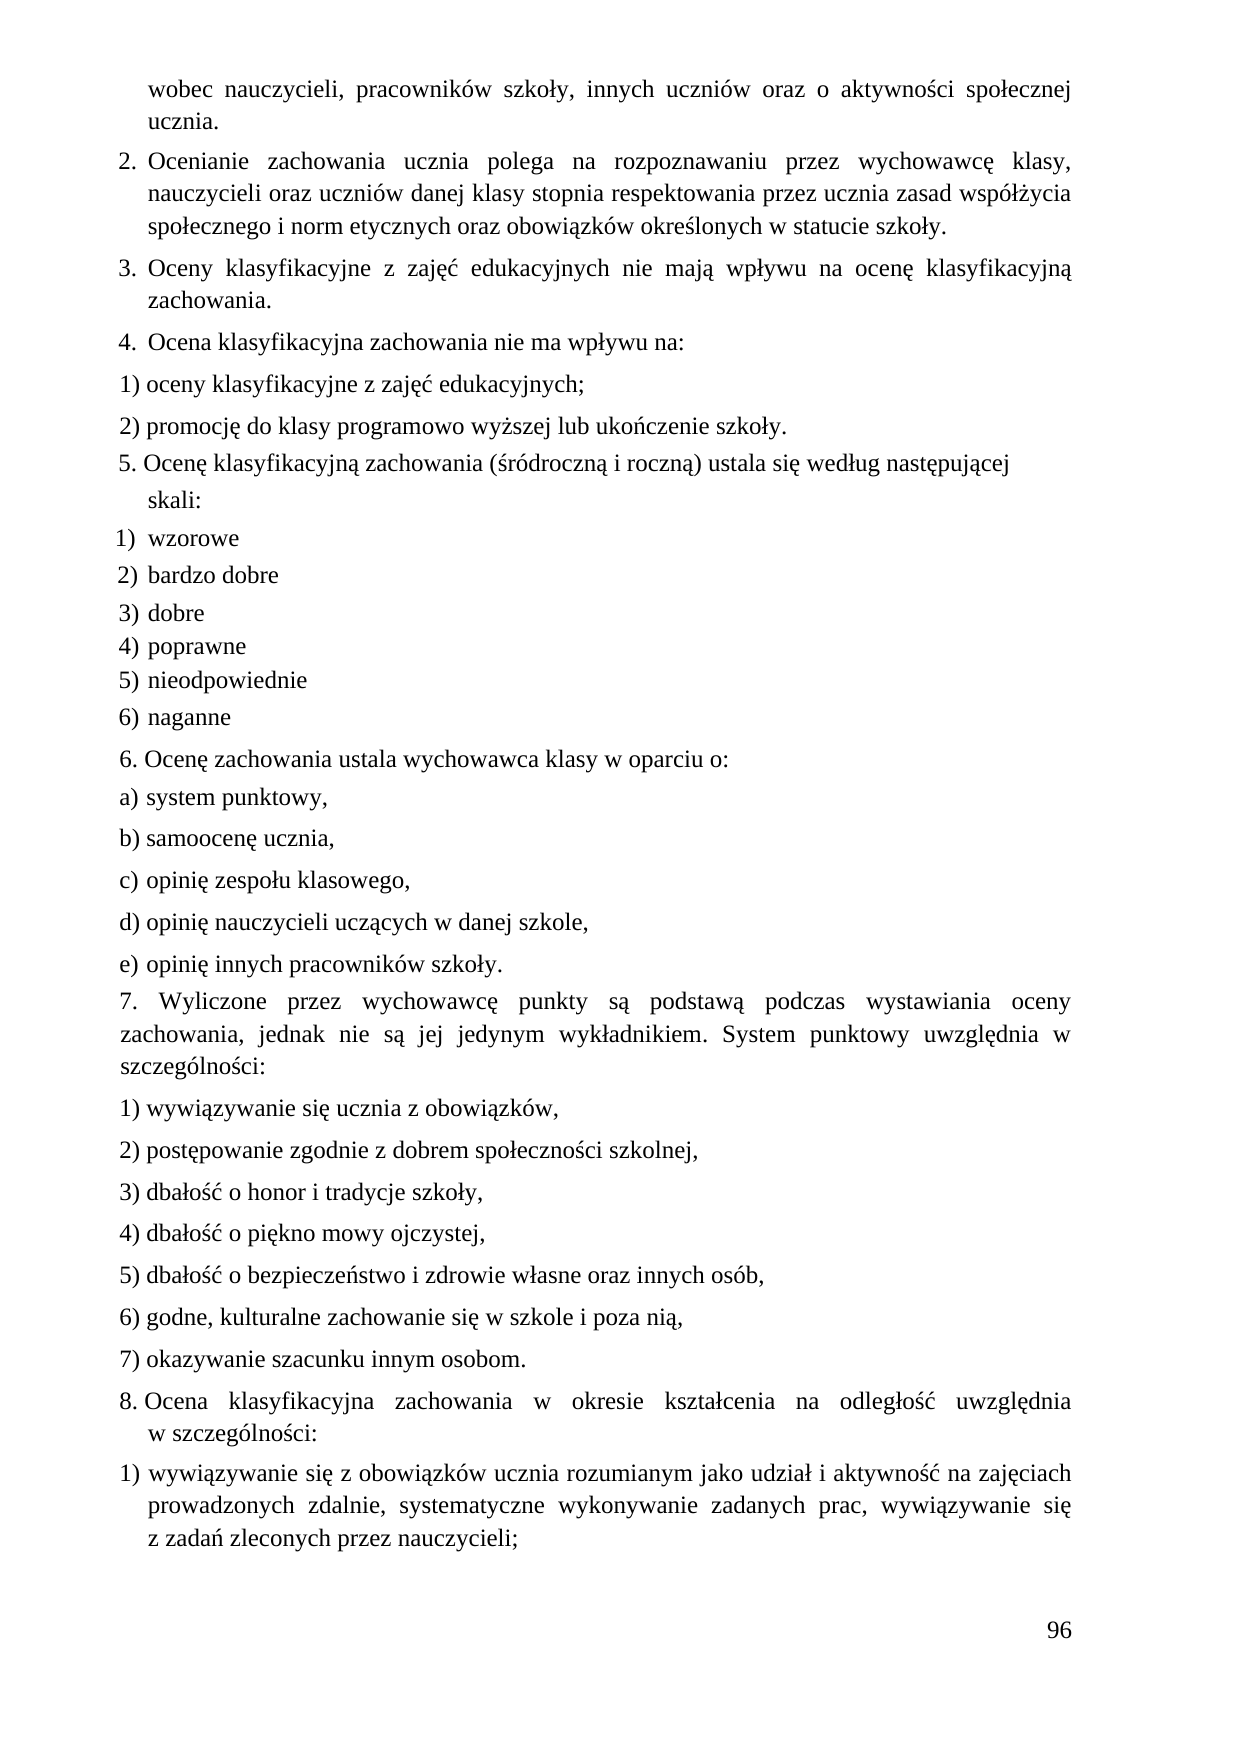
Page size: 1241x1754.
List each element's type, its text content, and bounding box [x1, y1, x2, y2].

list Oceny klasyfikacyjne z zajęć edukacyjnych nie mają wpływu na ocenę klasyfikacyjną zachowania. [118, 253, 1072, 314]
list wzorowe [114, 523, 1047, 552]
list oceny klasyfikacyjne z zajęć edukacyjnych; [119, 369, 1072, 398]
list dbałość o honor i tradycje szkoły, [119, 1177, 1072, 1205]
list opinię innych pracowników szkoły. [119, 949, 1072, 978]
list bardzo dobre [117, 560, 1047, 589]
text 5. Ocenę klasyfikacyjną zachowania (śródroczną i roczną) ustala się według następującej skali: [118, 448, 1047, 514]
list naganne [118, 702, 1072, 731]
list system punktowy, [119, 782, 1072, 810]
list dbałość o bezpieczeństwo i zdrowie własne oraz innych osób, [119, 1260, 1072, 1289]
list opinię nauczycieli uczących w danej szkole, [119, 907, 1072, 936]
list okazywanie szacunku innym osobom. [119, 1344, 1072, 1373]
list wywiązywanie się ucznia z obowiązków, [119, 1093, 1072, 1122]
text 8. Ocena klasyfikacyjna zachowania w okresie kształcenia na odległość uwzględnia w szczególności: [119, 1386, 1072, 1447]
list Ocena klasyfikacyjna zachowania nie ma wpływu na: [118, 327, 1072, 356]
list promocję do klasy programowo wyższej lub ukończenie szkoły. [119, 411, 1072, 439]
list postępowanie zgodnie z dobrem społeczności szkolnej, [119, 1135, 1072, 1163]
list opinię zespołu klasowego, [119, 865, 1072, 894]
text 6. Ocenę zachowania ustala wychowawca klasy w oparciu o: [119, 744, 1072, 773]
list dobre [118, 598, 1072, 627]
list Ocenianie zachowania ucznia polega na rozpoznawaniu przez wychowawcę klasy, nauczycieli oraz uczniów danej klasy stopnia respektowania przez ucznia zasad współżycia społecznego i norm etycznych oraz obowiązków określonych w statucie szkoły. [118, 146, 1072, 239]
list dbałość o piękno mowy ojczystej, [119, 1218, 1072, 1247]
list godne, kulturalne zachowanie się w szkole i poza nią, [119, 1302, 1072, 1331]
list nieodpowiednie [118, 665, 1072, 693]
text 7. Wyliczone przez wychowawcę punkty są podstawą podczas wystawiania oceny zachowania, jednak nie są jej jedynym wykładnikiem. System punktowy uwzględnia w szczególności: [119, 986, 1072, 1080]
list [118, 74, 1072, 135]
list poprawne [118, 631, 1072, 660]
text 1) wywiązywanie się z obowiązków ucznia rozumianym jako udział i aktywność na zajęciach prowadzonych zdalnie, systematyczne wykonywanie zadanych prac, wywiązywanie się z zadań zleconych przez nauczycieli; [119, 1458, 1072, 1551]
list samoocenę ucznia, [119, 823, 1072, 852]
